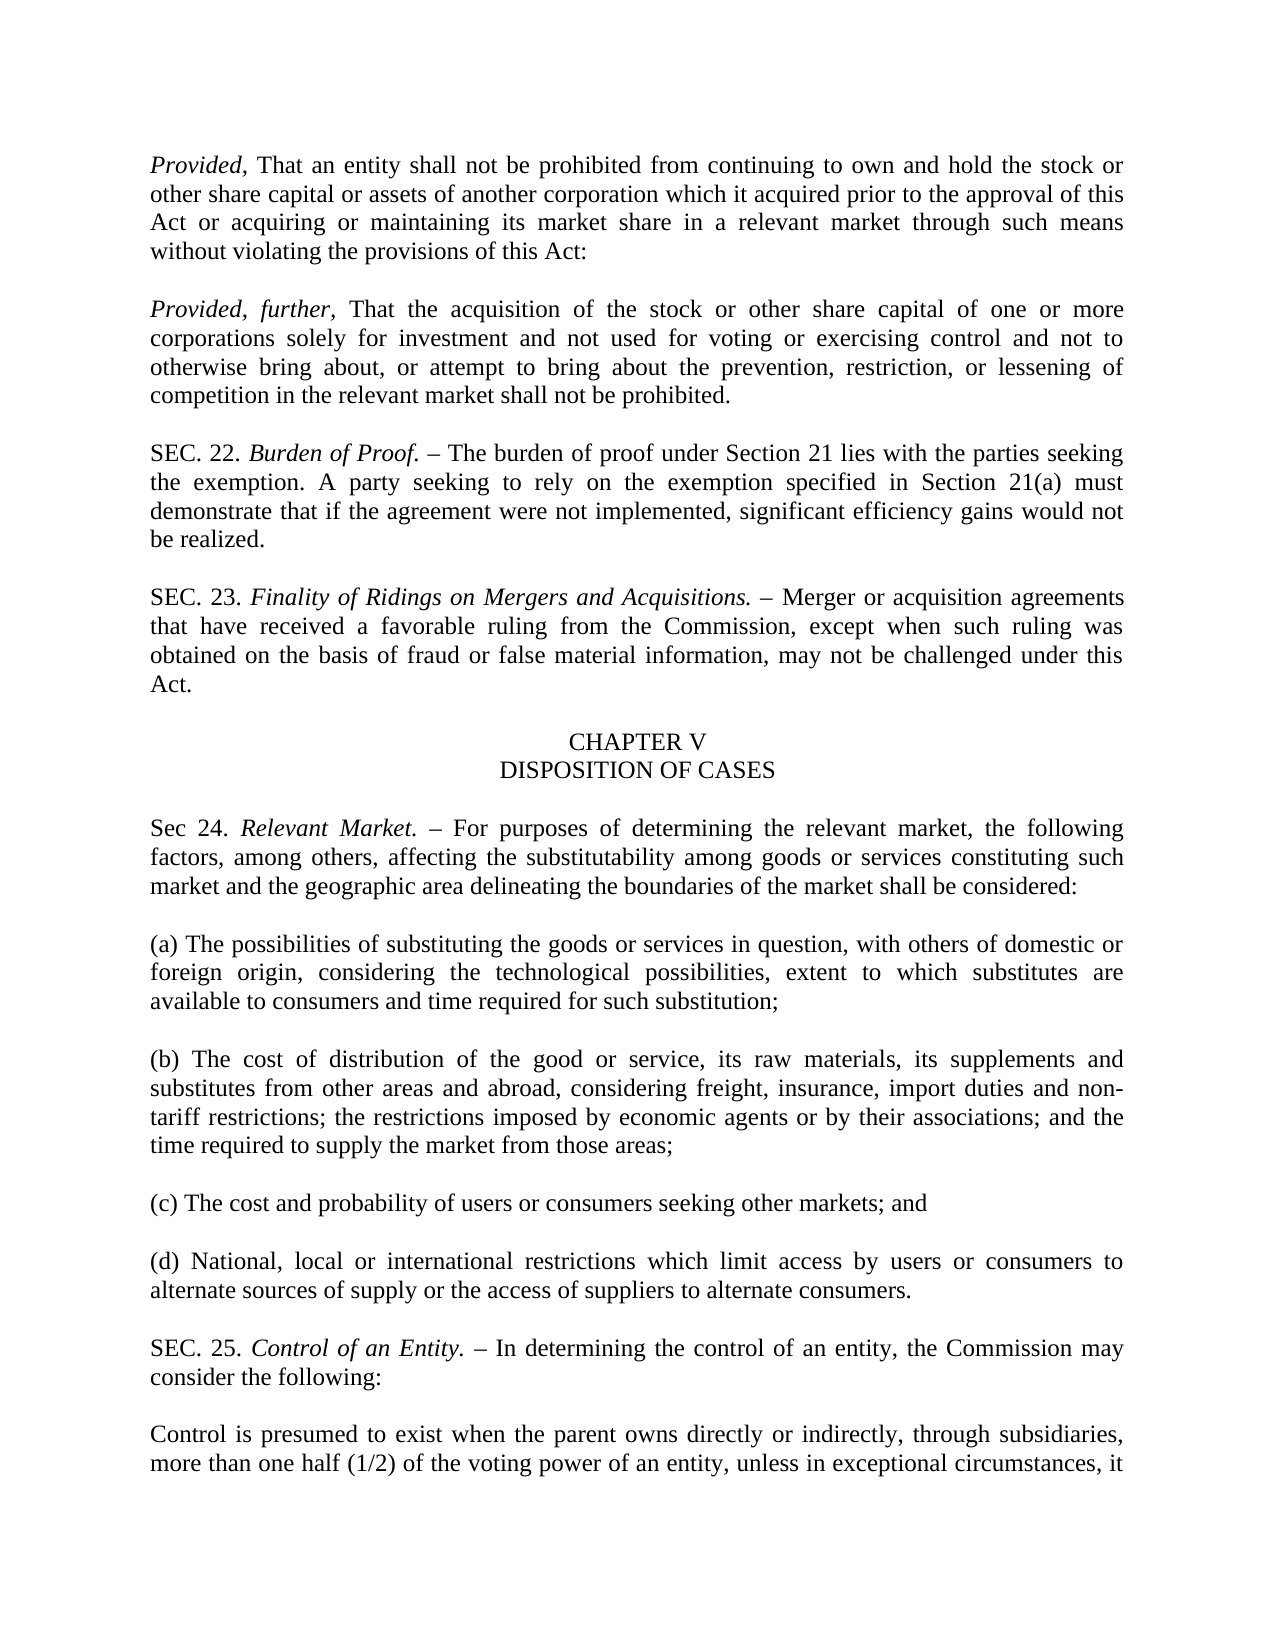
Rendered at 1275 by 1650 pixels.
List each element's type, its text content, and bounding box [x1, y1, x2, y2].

text (c) The cost and probability of users or consumers seeking other markets; and [150, 1188, 1125, 1217]
text SEC. 23. Finality of Ridings on Mergers and Acquisitions. – Merger or acquisition agreements that have received a favorable ruling from the Commission, except when such ruling was obtained on the basis of fraud or false material information, may not be challenged under this Act. [150, 582, 1125, 697]
text Provided, further, That the acquisition of the stock or other share capital of one or more corporations solely for investment and not used for voting or exercising control and not to otherwise bring about, or attempt to bring about the prevention, restriction, or lessening of competition in the relevant market shall not be prohibited. [150, 294, 1125, 409]
text Sec 24. Relevant Market. – For purposes of determining the relevant market, the following factors, among others, affecting the substitutability among goods or services constituting such market and the geographic area delineating the boundaries of the market shall be considered: [150, 813, 1125, 899]
text (b) The cost of distribution of the good or service, its raw materials, its supplements and substitutes from other areas and abroad, considering freight, insurance, import duties and non-tariff restrictions; the restrictions imposed by economic agents or by their associations; and the time required to supply the market from those areas; [150, 1044, 1125, 1159]
text SEC. 25. Control of an Entity. – In determining the control of an entity, the Commission may consider the following: [150, 1333, 1125, 1390]
text Provided, That an entity shall not be prohibited from continuing to own and hold the stock or other share capital or assets of another corporation which it acquired prior to the approval of this Act or acquiring or maintaining its market share in a relevant market through such means without violating the provisions of this Act: [150, 150, 1125, 265]
text (a) The possibilities of substituting the goods or services in question, with others of domestic or foreign origin, considering the technological possibilities, extent to which substitutes are available to consumers and time required for such substitution; [150, 929, 1125, 1015]
text SEC. 22. Burden of Proof. – The burden of proof under Section 21 lies with the parties seeking the exemption. A party seeking to rely on the exemption specified in Section 21(a) must demonstrate that if the agreement were not implemented, significant efficiency gains would not be realized. [150, 438, 1125, 553]
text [150, 1419, 1125, 1477]
text (d) National, local or international restrictions which limit access by users or consumers to alternate sources of supply or the access of suppliers to alternate consumers. [150, 1246, 1125, 1304]
text CHAPTER V DISPOSITION OF CASES [150, 727, 1125, 784]
